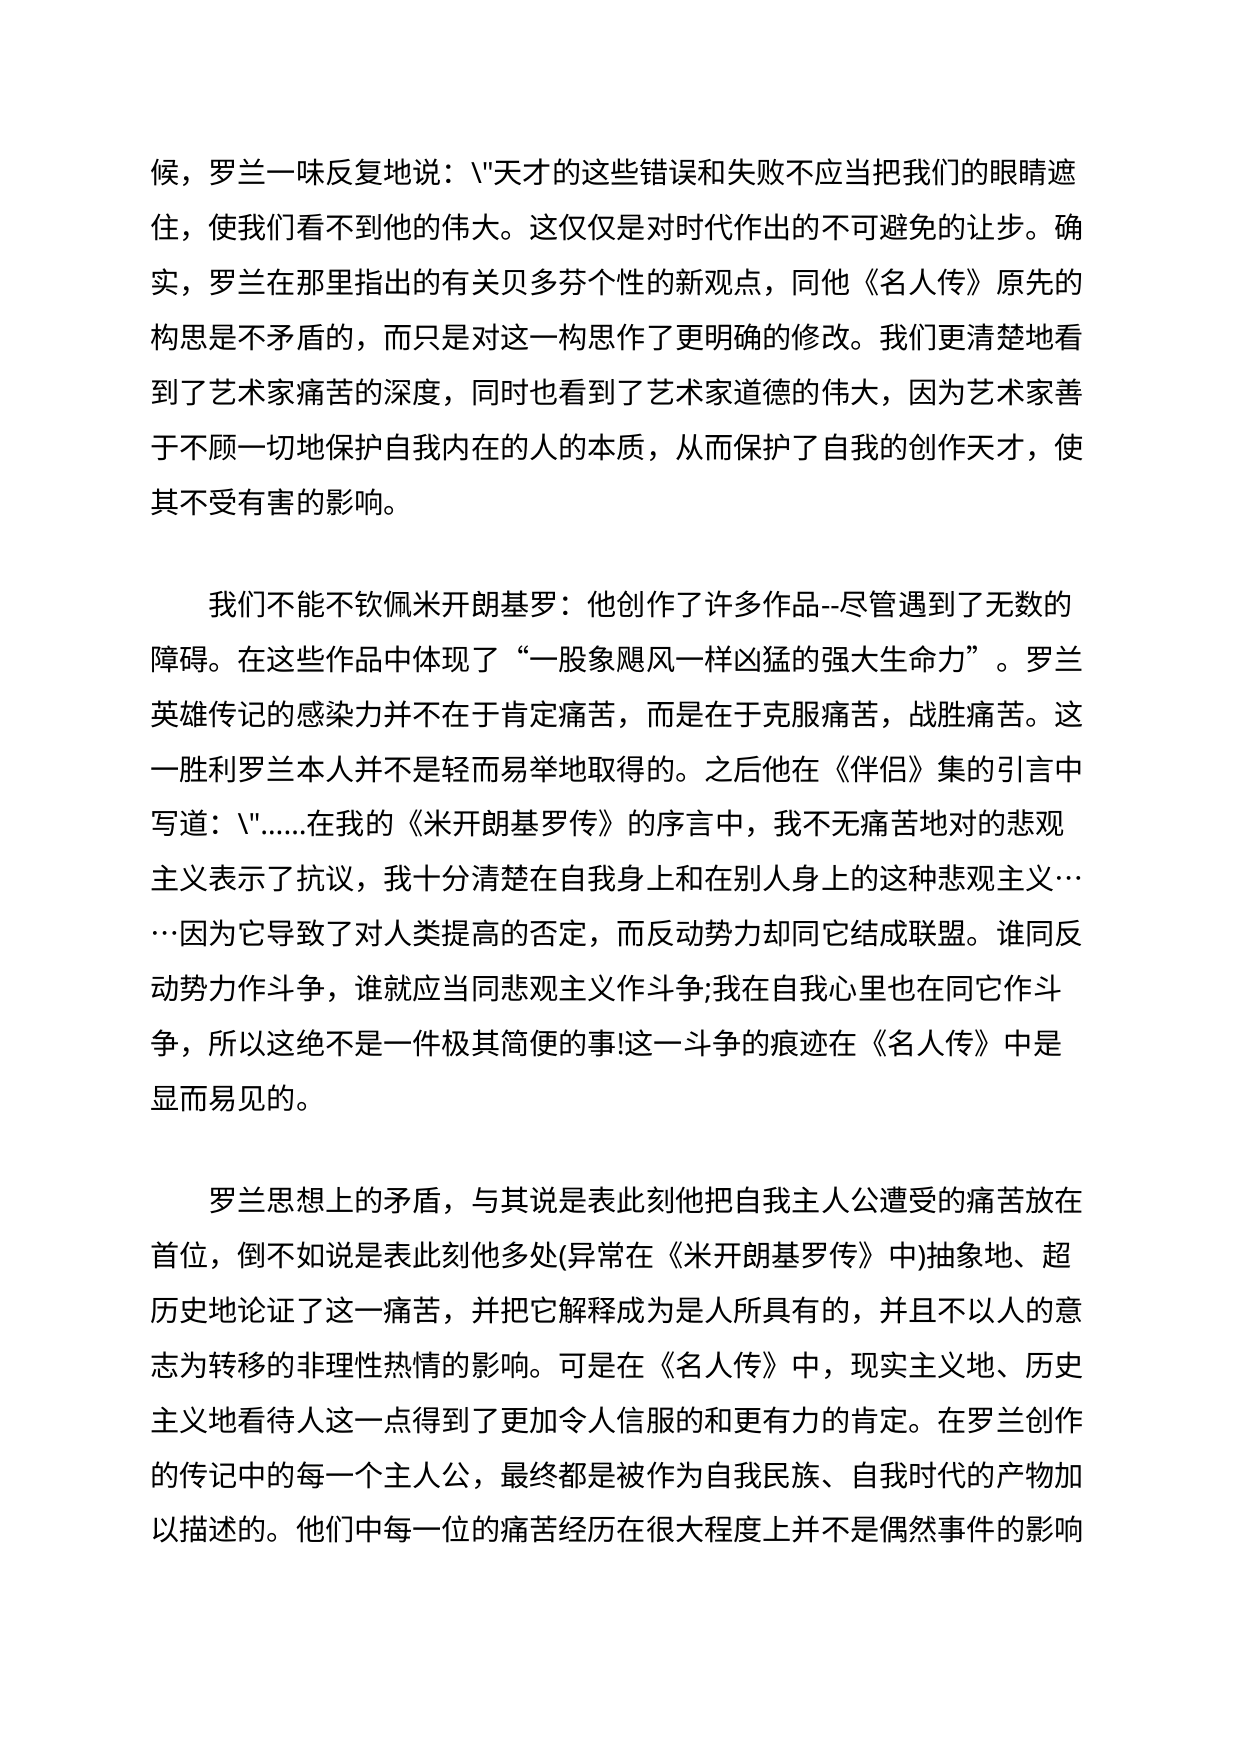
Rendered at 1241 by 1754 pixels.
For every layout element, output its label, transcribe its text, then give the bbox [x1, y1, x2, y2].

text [150, 1177, 1090, 1549]
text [150, 150, 1090, 522]
text 我们不能不钦佩米开朗基罗：他创作了许多作品--尽管遇到了无数的障碍。在这些作品中体现了“一股象飓风一样凶猛的强大生命力”。罗兰英雄传记的感染力并不在于肯定痛苦，而是在于克服痛苦，战胜痛苦。这一胜利罗兰本人并不是轻而易举地取得的。之后他在《伴侣》集的引言中写道：\"……在我的《米开朗基罗传》的序言中，我不无痛苦地对的悲观主义表示了抗议，我十分清楚在自我身上和在别人身上的这种悲观主义……因为它导致了对人类提高的否定，而反动势力却同它结成联盟。谁同反动势力作斗争，谁就应当同悲观主义作斗争;我在自我心里也在同它作斗争，所以这绝不是一件极其简便的事!这一斗争的痕迹在《名人传》中是显而易见的。 [150, 581, 1090, 1118]
